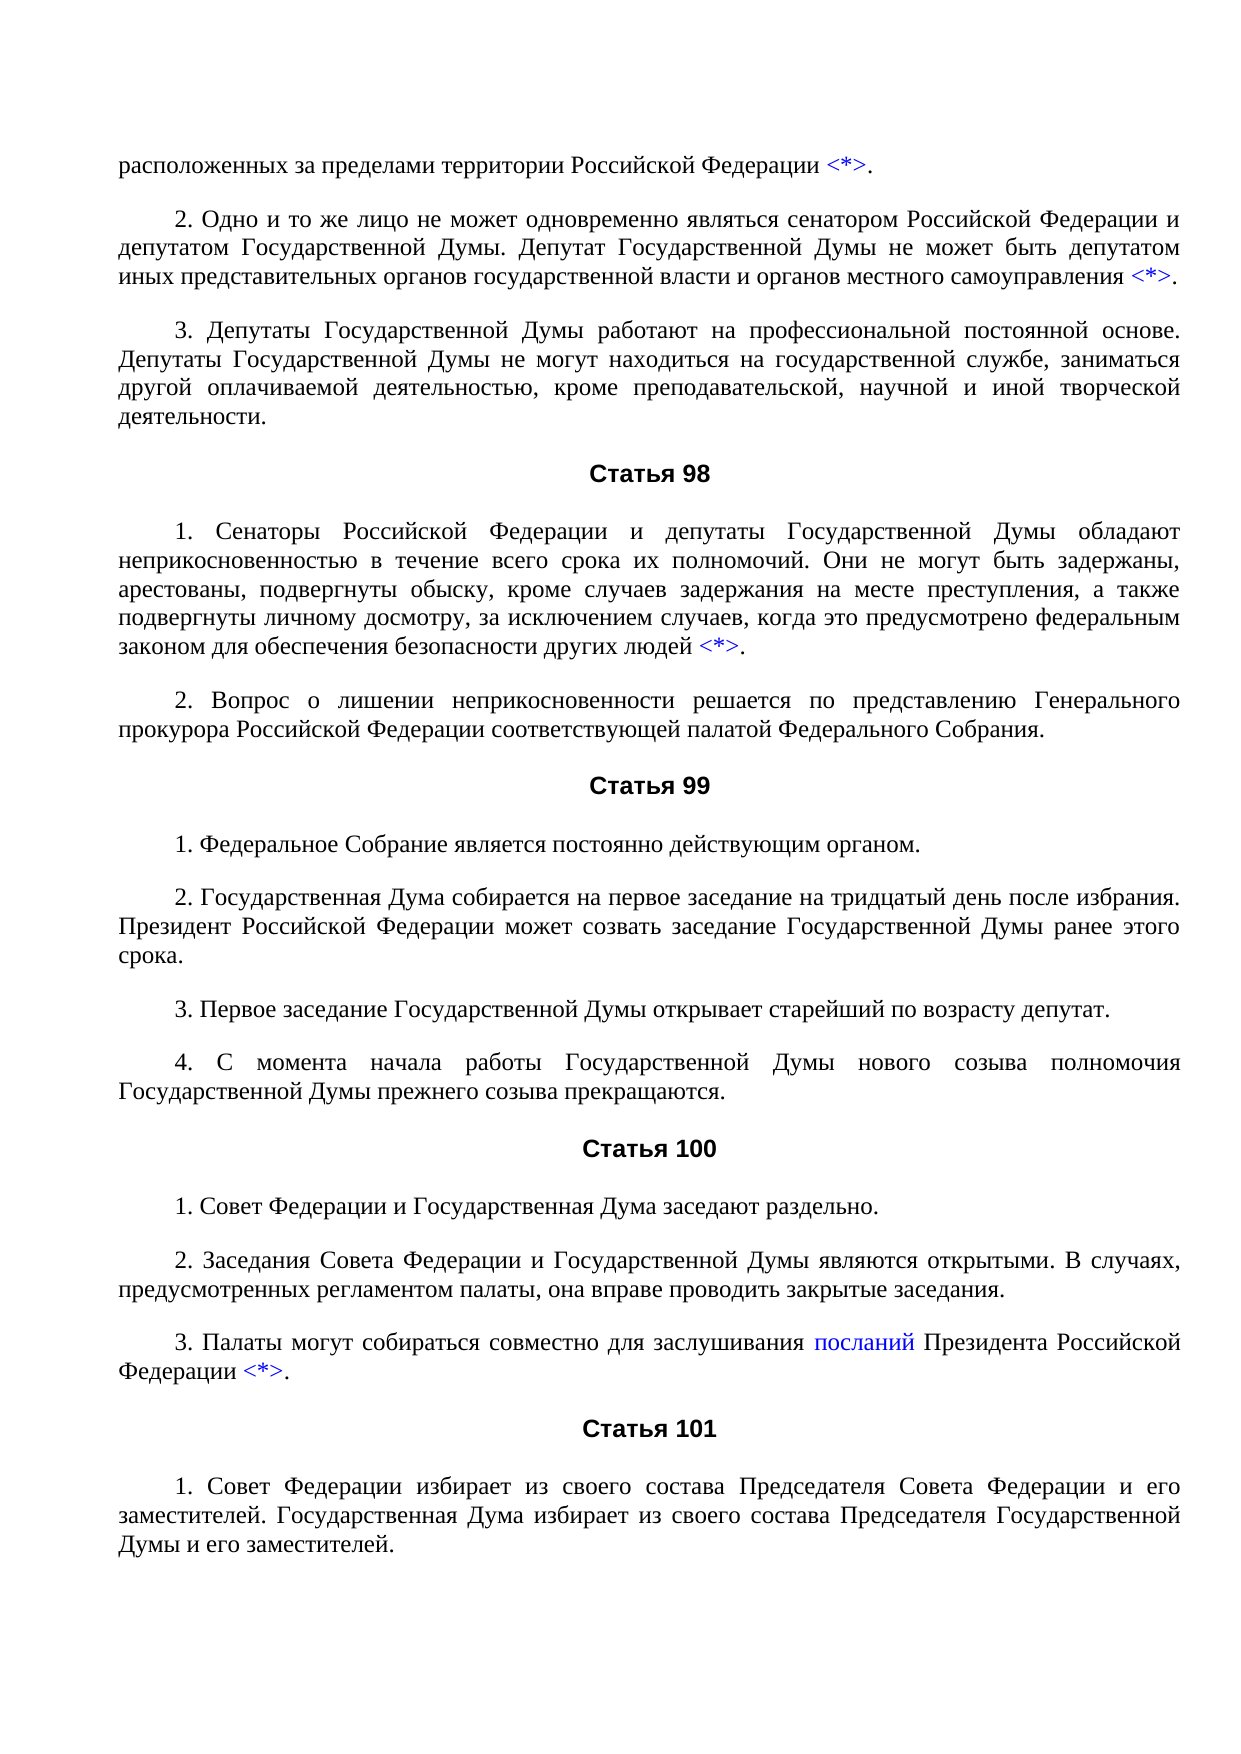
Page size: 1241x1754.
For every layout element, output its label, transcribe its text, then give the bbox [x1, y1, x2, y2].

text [118, 150, 1181, 179]
text 2. Заседания Совета Федерации и Государственной Думы являются открытыми. В случаях, предусмотренных регламентом палаты, она вправе проводить закрытые заседания. [118, 1245, 1181, 1302]
text 1. Совет Федерации избирает из своего состава Председателя Совета Федерации и его заместителей. Государственная Дума избирает из своего состава Председателя Государственной Думы и его заместителей. [118, 1471, 1181, 1557]
text 2. Государственная Дума собирается на первое заседание на тридцатый день после избрания. Президент Российской Федерации может созвать заседание Государственной Думы ранее этого срока. [118, 882, 1181, 969]
text 1. Сенаторы Российской Федерации и депутаты Государственной Думы обладают неприкосновенностью в течение всего срока их полномочий. Они не могут быть задержаны, арестованы, подвергнуты обыску, кроме случаев задержания на месте преступления, а также подвергнуты личному досмотру, за исключением случаев, когда это предусмотрено федеральным законом для обеспечения безопасности других людей <*>. [118, 516, 1181, 660]
title Статья 101 [118, 1414, 1181, 1442]
text 3. Палаты могут собираться совместно для заслушивания посланий Президента Российской Федерации <*>. [118, 1327, 1181, 1385]
text 4. С момента начала работы Государственной Думы нового созыва полномочия Государственной Думы прежнего созыва прекращаются. [118, 1047, 1181, 1105]
title Статья 98 [118, 459, 1181, 487]
text 1. Федеральное Собрание является постоянно действующим органом. [118, 829, 1181, 857]
title Статья 100 [118, 1134, 1181, 1162]
text 2. Одно и то же лицо не может одновременно являться сенатором Российской Федерации и депутатом Государственной Думы. Депутат Государственной Думы не может быть депутатом иных представительных органов государственной власти и органов местного самоуправления <*>. [118, 204, 1181, 290]
text 2. Вопрос о лишении неприкосновенности решается по представлению Генерального прокурора Российской Федерации соответствующей палатой Федерального Собрания. [118, 685, 1181, 742]
text 1. Совет Федерации и Государственная Дума заседают раздельно. [118, 1191, 1181, 1220]
title Статья 99 [118, 771, 1181, 800]
text 3. Депутаты Государственной Думы работают на профессиональной постоянной основе. Депутаты Государственной Думы не могут находиться на государственной службе, заниматься другой оплачиваемой деятельностью, кроме преподавательской, научной и иной творческой деятельности. [118, 315, 1181, 430]
text 3. Первое заседание Государственной Думы открывает старейший по возрасту депутат. [118, 994, 1181, 1022]
